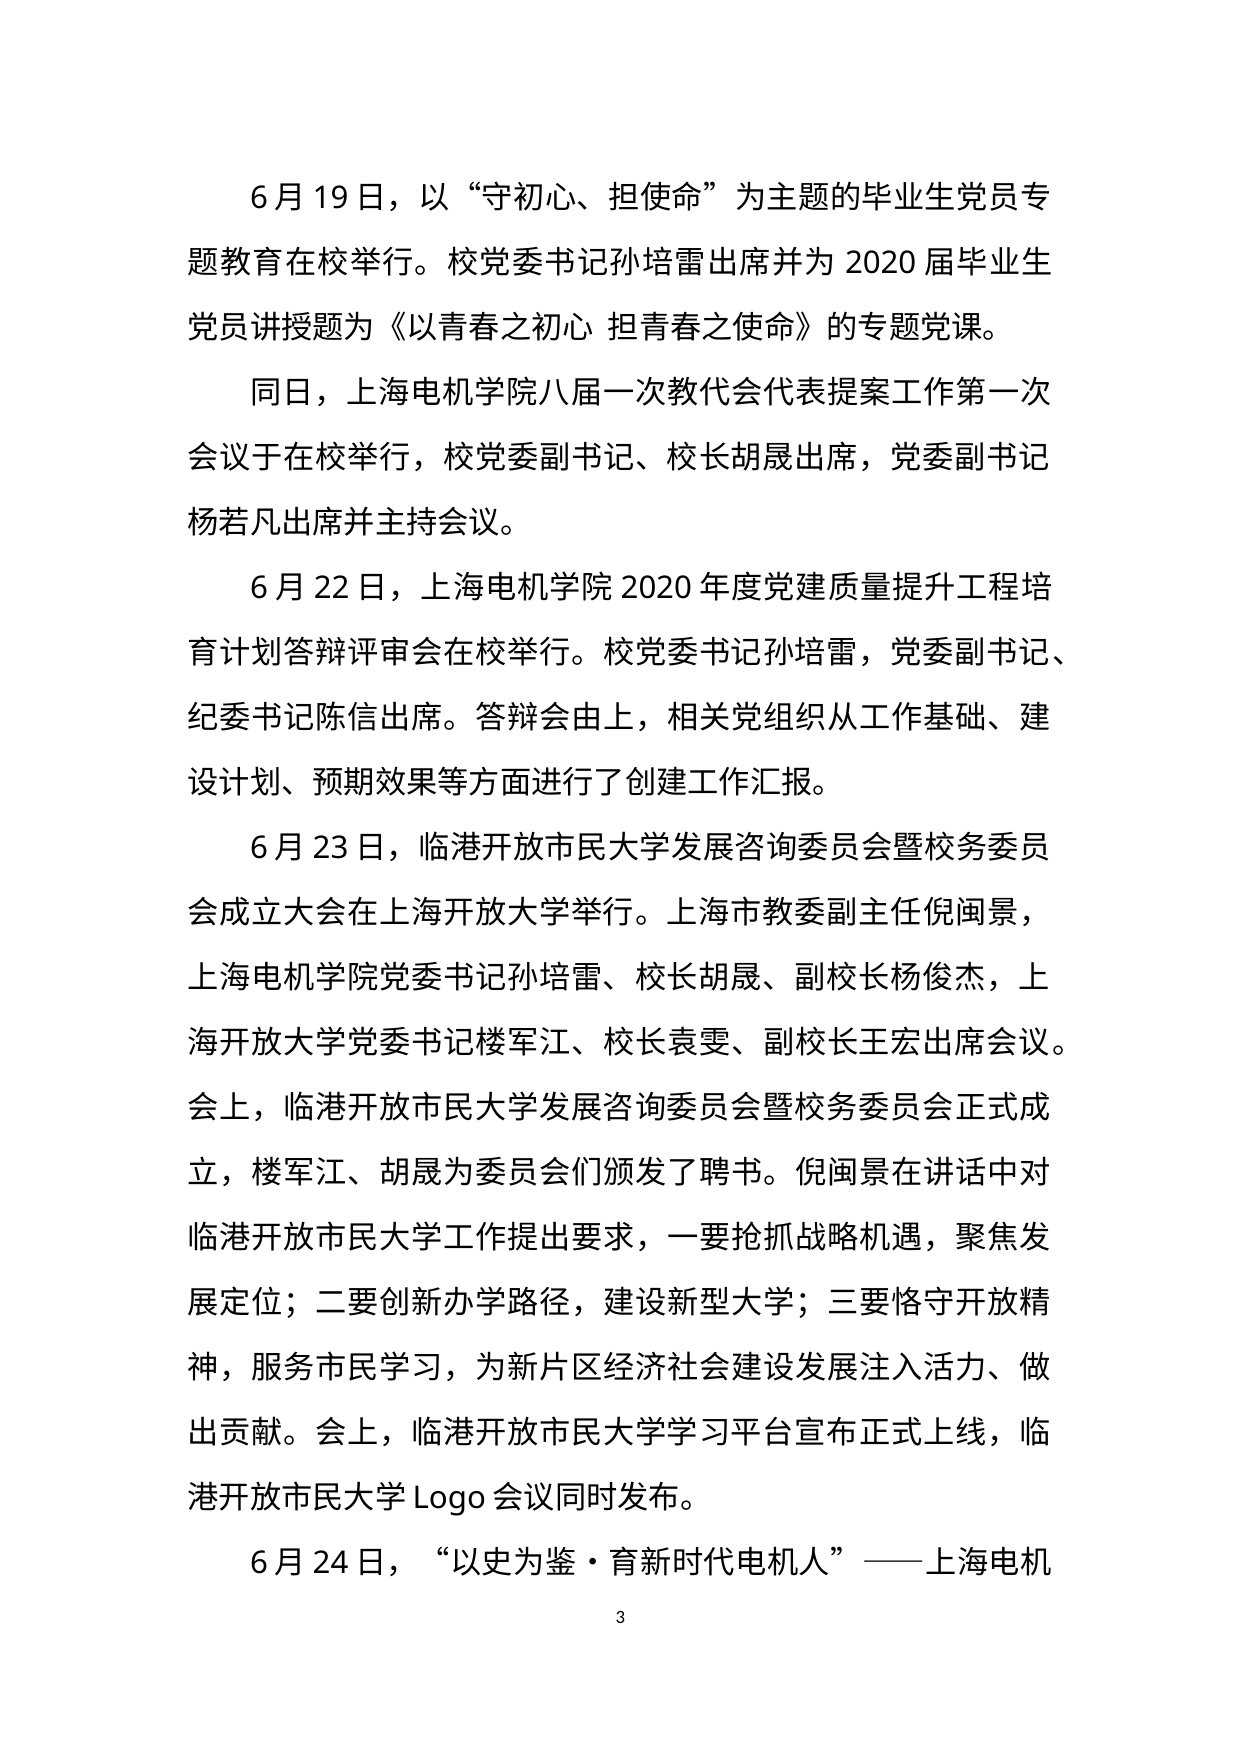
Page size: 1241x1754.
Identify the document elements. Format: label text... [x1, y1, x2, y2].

text 6月22日，上海电机学院2020年度党建质量提升工程培育计划答辩评审会在校举行。校党委书记孙培雷，党委副书记、纪委书记陈信出席。答辩会由上，相关党组织从工作基础、建设计划、预期效果等方面进行了创建工作汇报。 [187, 552, 1053, 812]
text 同日，上海电机学院八届一次教代会代表提案工作第一次会议于在校举行，校党委副书记、校长胡晟出席，党委副书记杨若凡出席并主持会议。 [187, 357, 1053, 552]
text 6月23日，临港开放市民大学发展咨询委员会暨校务委员会成立大会在上海开放大学举行。上海市教委副主任倪闽景，上海电机学院党委书记孙培雷、校长胡晟、副校长杨俊杰，上海开放大学党委书记楼军江、校长袁雯、副校长王宏出席会议。会上，临港开放市民大学发展咨询委员会暨校务委员会正式成立，楼军江、胡晟为委员会们颁发了聘书。倪闽景在讲话中对临港开放市民大学工作提出要求，一要抢抓战略机遇，聚焦发展定位；二要创新办学路径，建设新型大学；三要恪守开放精神，服务市民学习，为新片区经济社会建设发展注入活力、做出贡献。会上，临港开放市民大学学习平台宣布正式上线，临港开放市民大学Logo会议同时发布。 [187, 812, 1053, 1527]
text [187, 1527, 1053, 1592]
text 6月19日，以“守初心、担使命”为主题的毕业生党员专题教育在校举行。校党委书记孙培雷出席并为2020届毕业生党员讲授题为《以青春之初心 担青春之使命》的专题党课。 [187, 162, 1053, 357]
